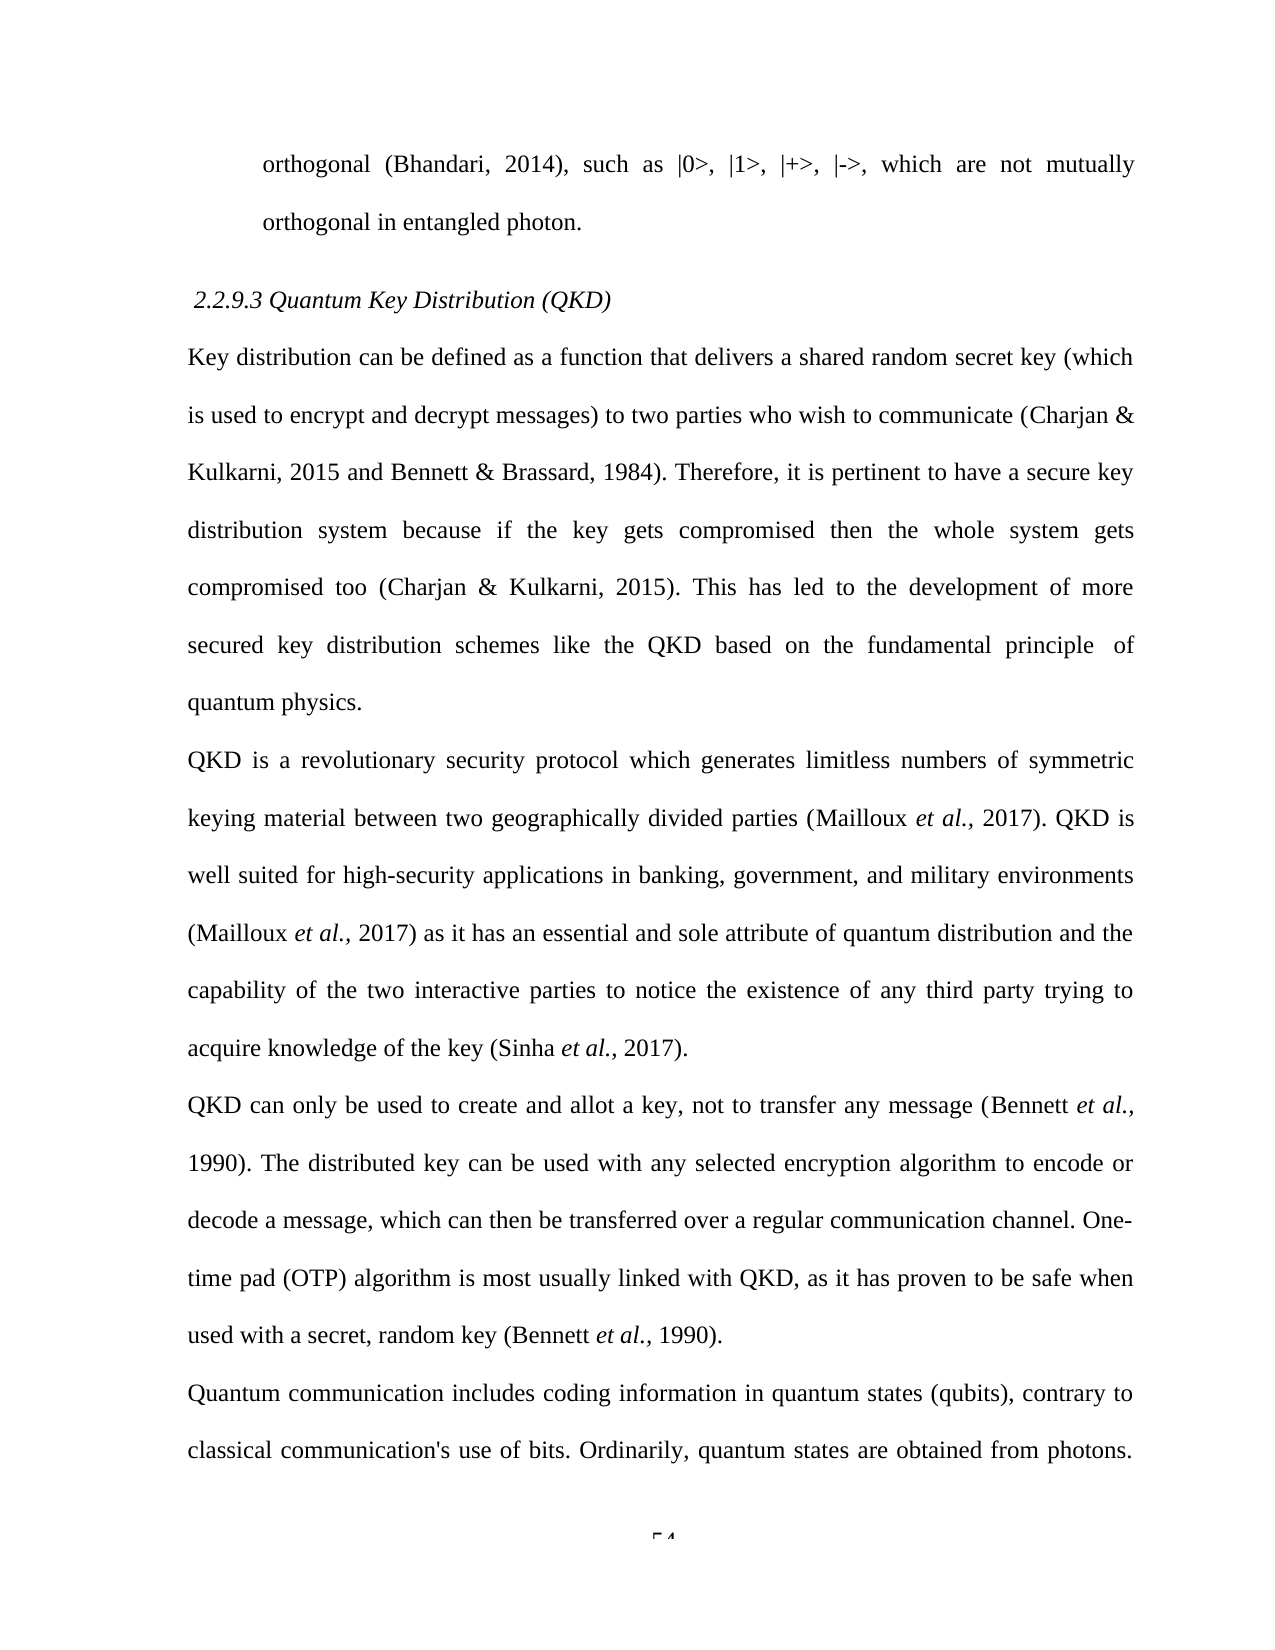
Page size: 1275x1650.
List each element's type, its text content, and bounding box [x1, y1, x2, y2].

list Quantum Key Distribution (QKD) [194, 285, 1258, 314]
text Key distribution can be defined as a function that delivers a shared random secret key (which is used to encrypt and decrypt messages) to two parties who wish to communicate (Charjan & Kulkarni, 2015 and Bennett & Brassard, 1984). Therefore, it is pertinent to have a secure key distribution system because if the key gets compromised then the whole system gets compromised too (Charjan & Kulkarni, 2015). This has led to the development of more secured key distribution schemes like the QKD based on the fundamental principle of quantum physics. [187, 342, 1134, 716]
text QKD is a revolutionary security protocol which generates limitless numbers of symmetric keying material between two geographically divided parties (Mailloux et al., 2017). QKD is well suited for high-security applications in banking, government, and military environments (Mailloux et al., 2017) as it has an essential and sole attribute of quantum distribution and the capability of the two interactive parties to notice the existence of any third party trying to acquire knowledge of the key (Sinha et al., 2017). [187, 745, 1135, 1061]
text Quantum communication includes coding information in quantum states (qubits), contrary to classical communication's use of bits. Ordinarily, quantum states are obtained from photons. [187, 1378, 1134, 1464]
text QKD can only be used to create and allot a key, not to transfer any message (Bennett et al., 1990). The distributed key can be used with any selected encryption algorithm to encode or decode a message, which can then be transferred over a regular communication channel. One- time pad (OTP) algorithm is most usually linked with QKD, as it has proven to be safe when used with a secret, random key (Bennett et al., 1990). [187, 1090, 1134, 1349]
text orthogonal (Bhandari, 2014), such as |0>, |1>, |+>, |->, which are not mutually orthogonal in entangled photon. [262, 149, 1135, 235]
